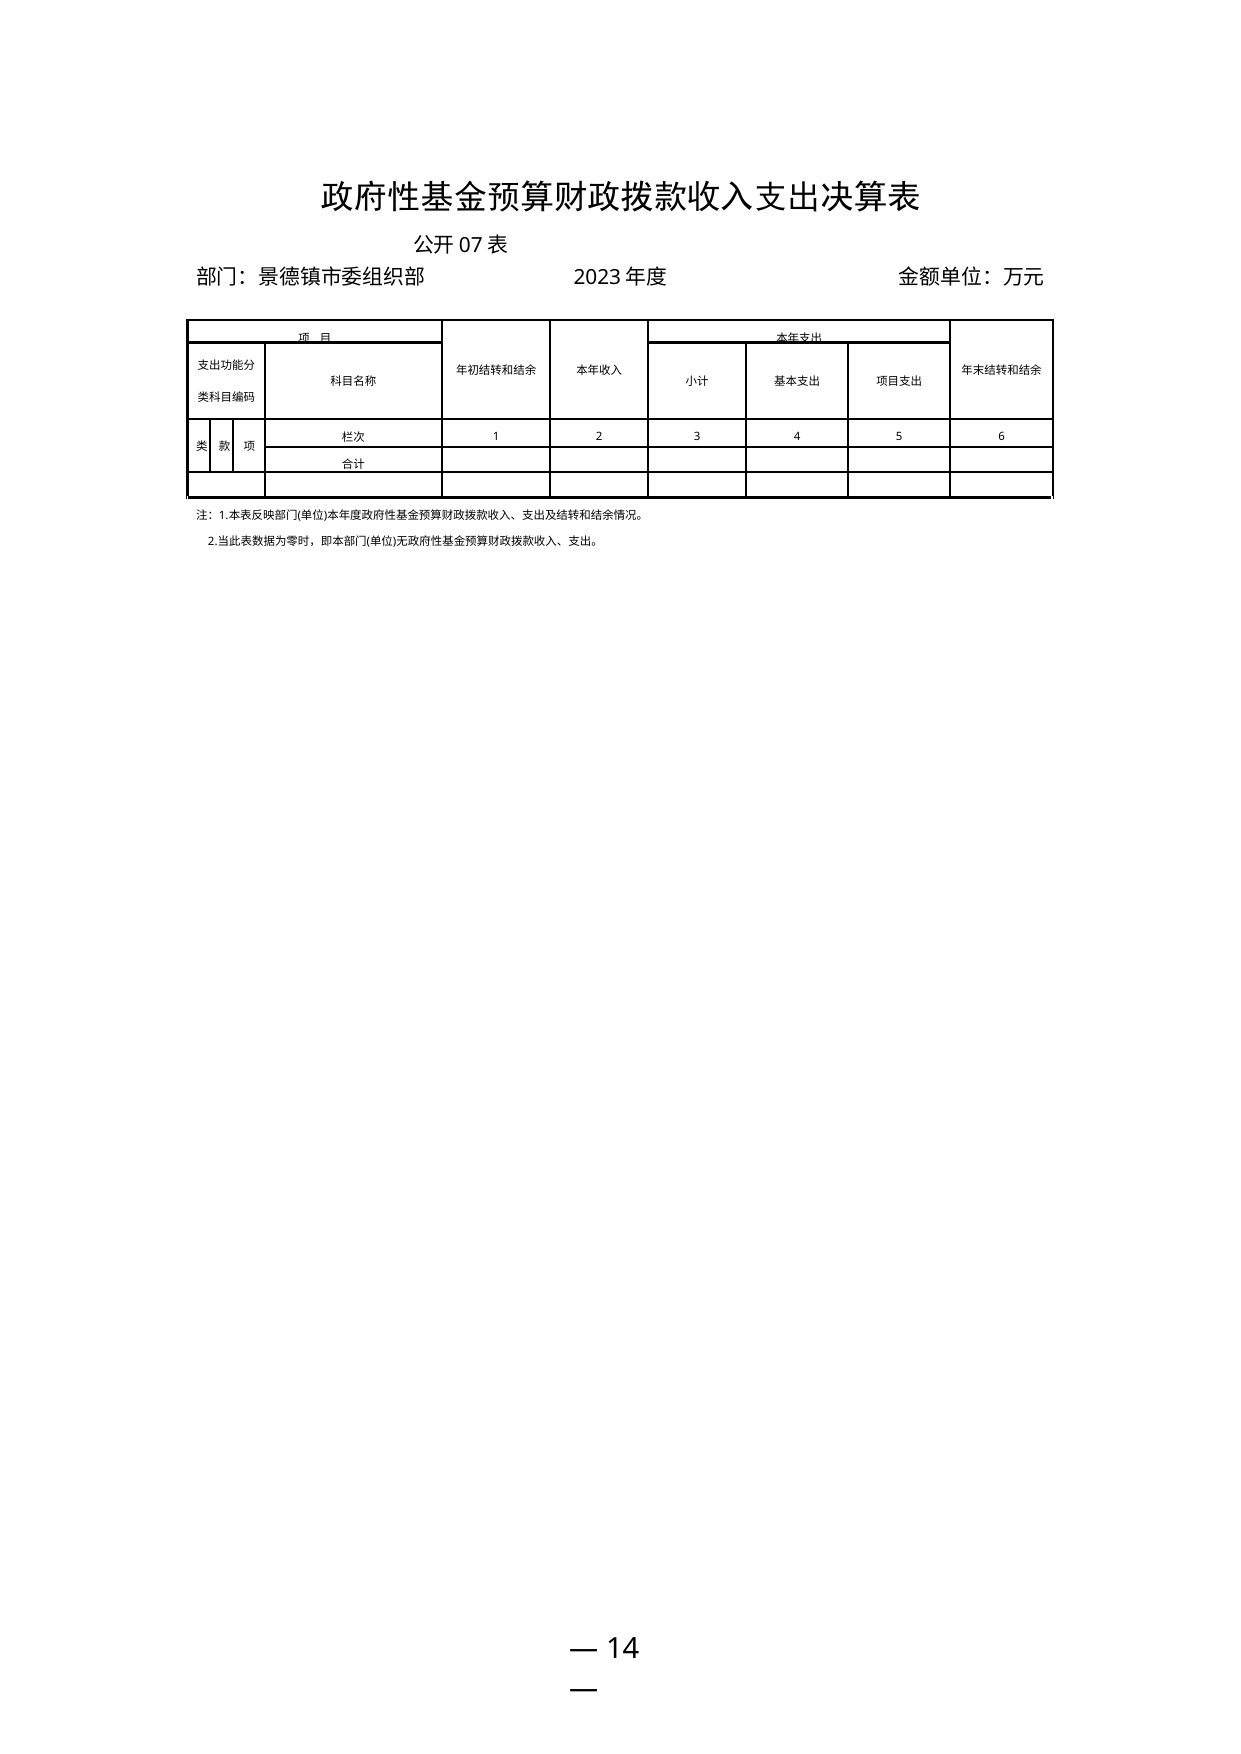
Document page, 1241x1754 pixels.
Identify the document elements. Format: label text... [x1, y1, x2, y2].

table_cell 项目支出 [849, 344, 949, 418]
table_cell [649, 473, 745, 496]
table_cell [649, 448, 745, 471]
table_header 年初结转和结余 [443, 321, 549, 418]
table_cell 6 [951, 420, 1052, 446]
table_cell [551, 473, 647, 496]
table_cell 4 [747, 420, 847, 446]
table_cell [266, 473, 441, 496]
table_cell 部门：景德镇市委组织部 [188, 260, 516, 292]
table_cell [443, 473, 549, 496]
table_cell 项 [234, 420, 264, 471]
table_cell [189, 473, 264, 496]
table_cell 科目名称 [266, 344, 441, 418]
table_cell 2.当此表数据为零时，即本部门(单位)无政府性基金预算财政拨款收入、支出。 [188, 523, 1052, 553]
table_header 年末结转和结余 [951, 321, 1052, 418]
table_header 本年支出 [649, 321, 949, 341]
table_cell 2 [551, 420, 647, 446]
table_cell 注：1.本表反映部门(单位)本年度政府性基金预算财政拨款收入、支出及结转和结余情况。 [188, 496, 1052, 523]
table_cell 支出功能分类科目编码 [189, 344, 264, 418]
table_cell [849, 448, 949, 471]
table_cell 2023年度 [516, 260, 724, 292]
table_cell [747, 473, 847, 496]
table_cell 3 [649, 420, 745, 446]
table_cell 5 [849, 420, 949, 446]
table_cell [849, 473, 949, 496]
table_cell [443, 448, 549, 471]
table_cell 小计 [649, 344, 745, 418]
table_cell [747, 448, 847, 471]
table_cell 类 [189, 420, 209, 471]
table_cell 金额单位：万元 [724, 260, 1053, 292]
table_header 本年收入 [551, 321, 647, 418]
table_cell 基本支出 [747, 344, 847, 418]
table_cell 款 [211, 420, 232, 471]
table_cell [951, 448, 1052, 471]
table_cell [551, 448, 647, 471]
table_cell 1 [443, 420, 549, 446]
table_cell 栏次 [266, 420, 441, 446]
table_cell [951, 473, 1052, 496]
table_header 公开07表 [188, 227, 516, 259]
table_cell 合计 [266, 448, 441, 471]
text 政府性基金预算财政拨款收入支出决算表 [187, 162, 1053, 227]
table_header 项 目 [189, 321, 441, 341]
